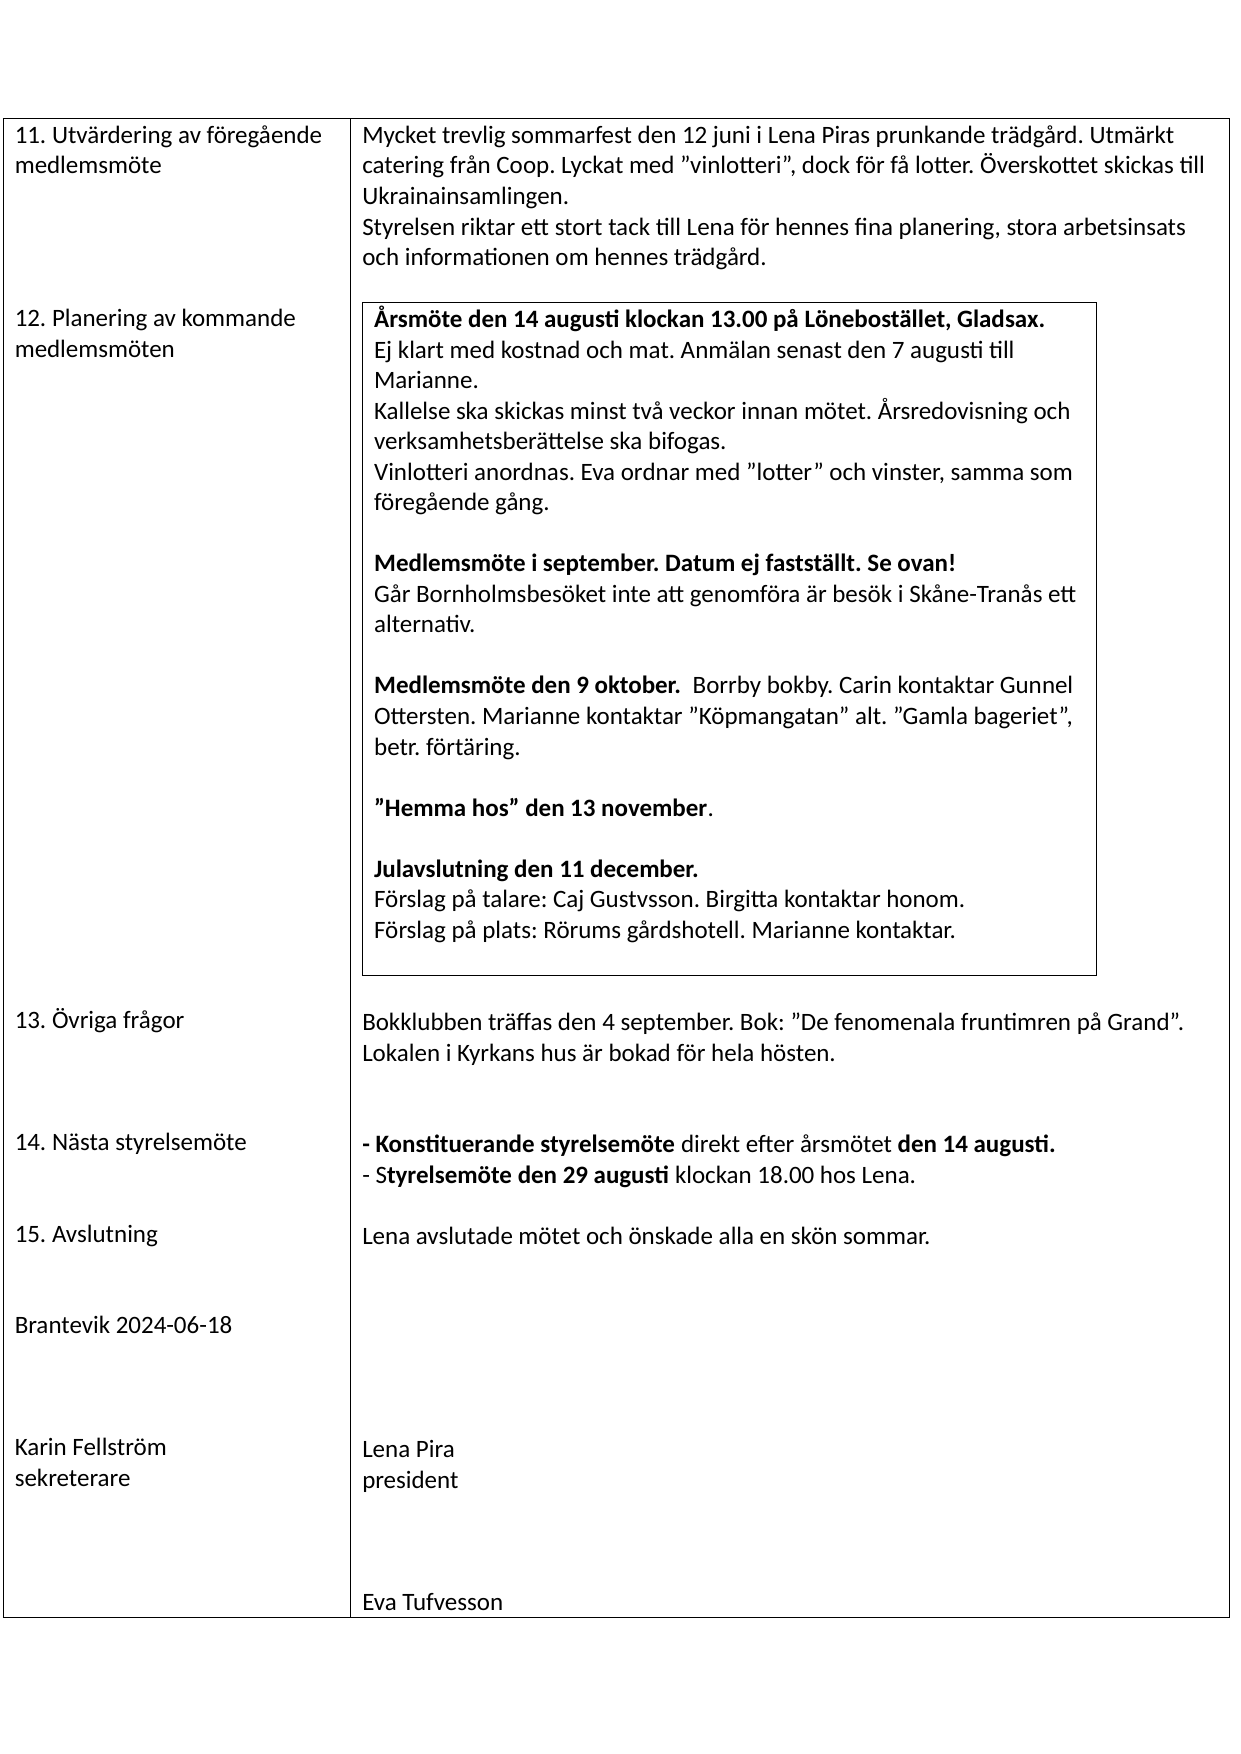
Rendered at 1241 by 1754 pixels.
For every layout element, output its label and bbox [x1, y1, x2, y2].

table_cell [4, 119, 350, 1617]
table_cell [351, 119, 1229, 1617]
